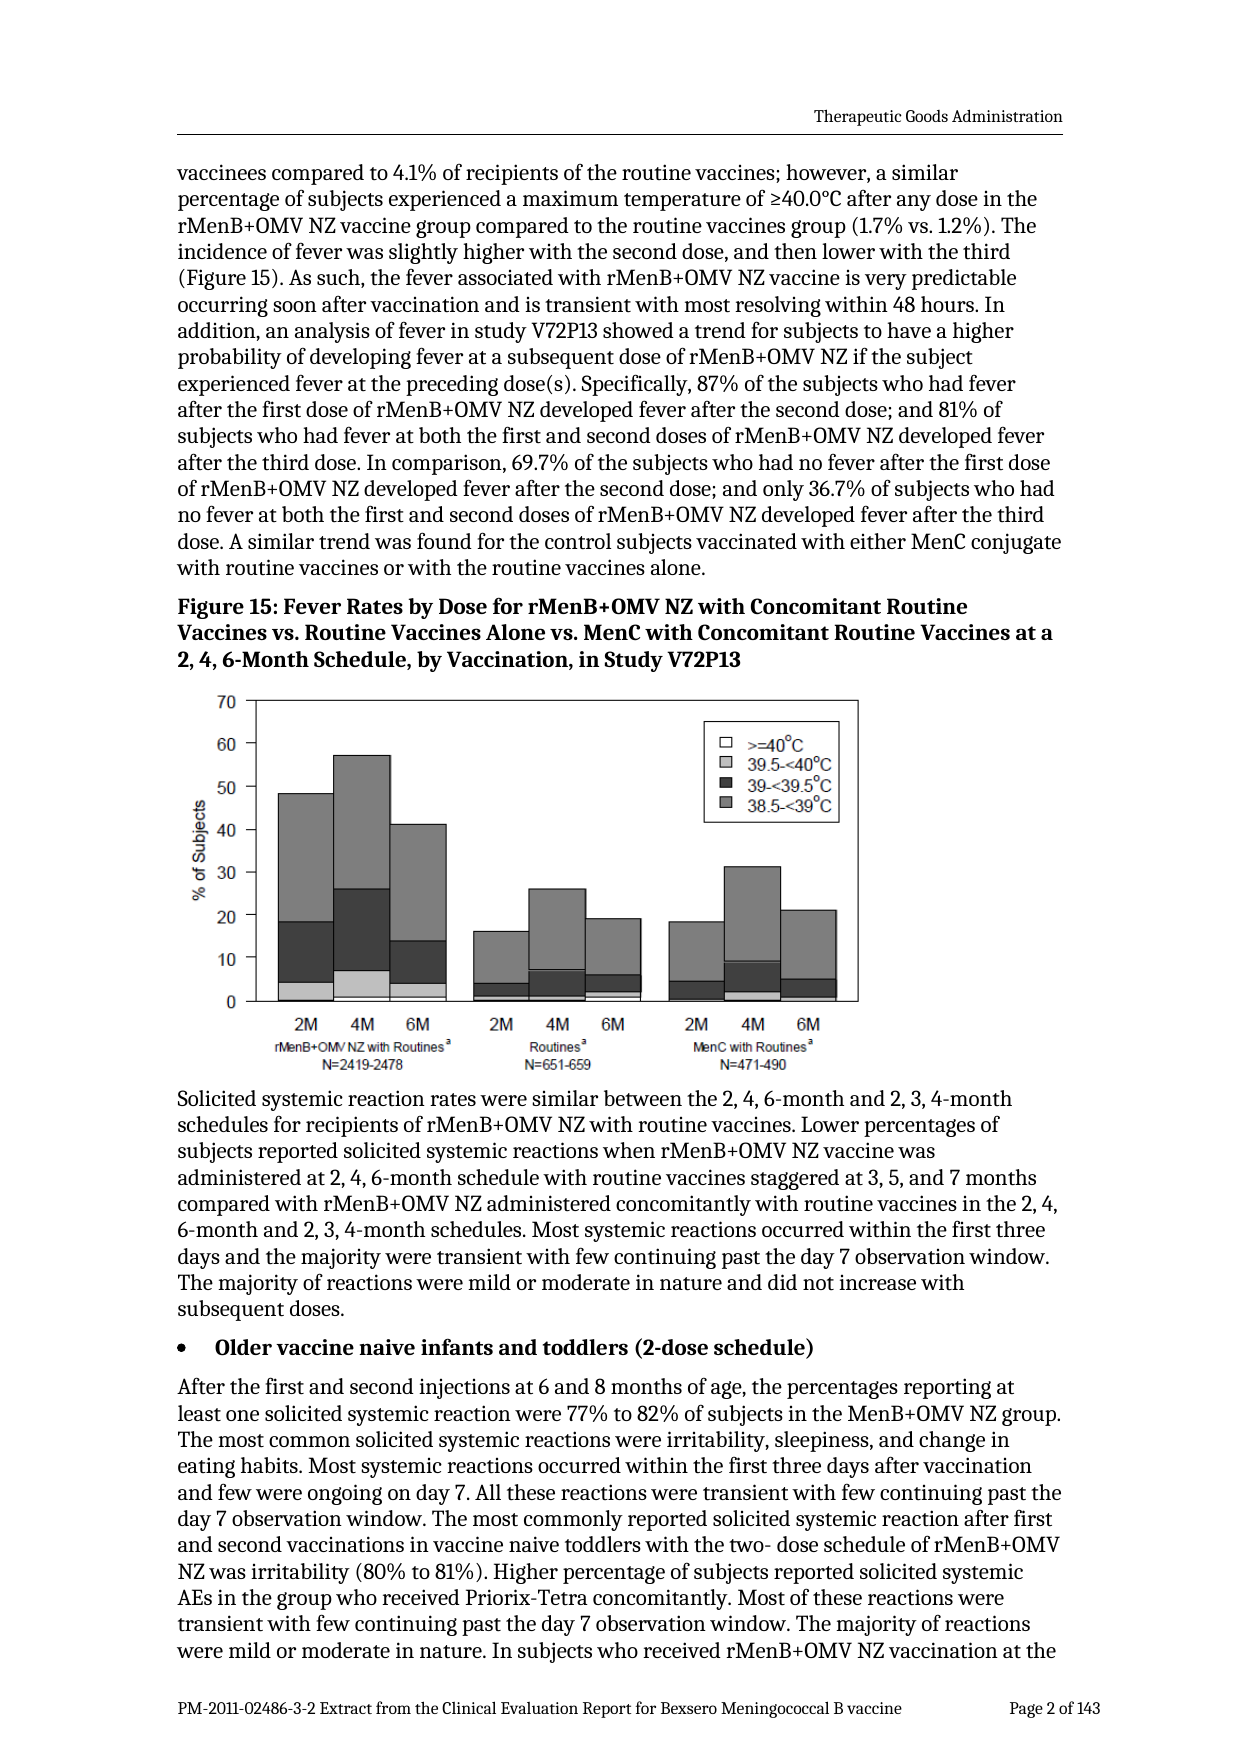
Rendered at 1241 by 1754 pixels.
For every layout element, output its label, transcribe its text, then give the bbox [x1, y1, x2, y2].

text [177, 1374, 1063, 1664]
text Solicited systemic reaction rates were similar between the 2, 4, 6-month and 2, 3, 4-month schedules for recipients of rMenB+OMV NZ with routine vaccines. Lower percentages of subjects reported solicited systemic reactions when rMenB+OMV NZ vaccine was administered at 2, 4, 6-month schedule with routine vaccines staggered at 3, 5, and 7 months compared with rMenB+OMV NZ administered concomitantly with routine vaccines in the 2, 4, 6-month and 2, 3, 4-month schedules. Most systemic reactions occurred within the first three days and the majority were transient with few continuing past the day 7 observation window. The majority of reactions were mild or moderate in nature and did not increase with subsequent doses. [177, 1085, 1063, 1323]
list Older vaccine naive infants and toddlers (2-dose schedule) [177, 1335, 1063, 1361]
title Figure 15: Fever Rates by Dose for rMenB+OMV NZ with Concomitant Routine Vaccines vs. Routine Vaccines Alone vs. MenC with Concomitant Routine Vaccines at a 2, 4, 6-Month Schedule, by Vaccination, in Study V72P13 [177, 594, 1063, 673]
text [177, 160, 1063, 581]
